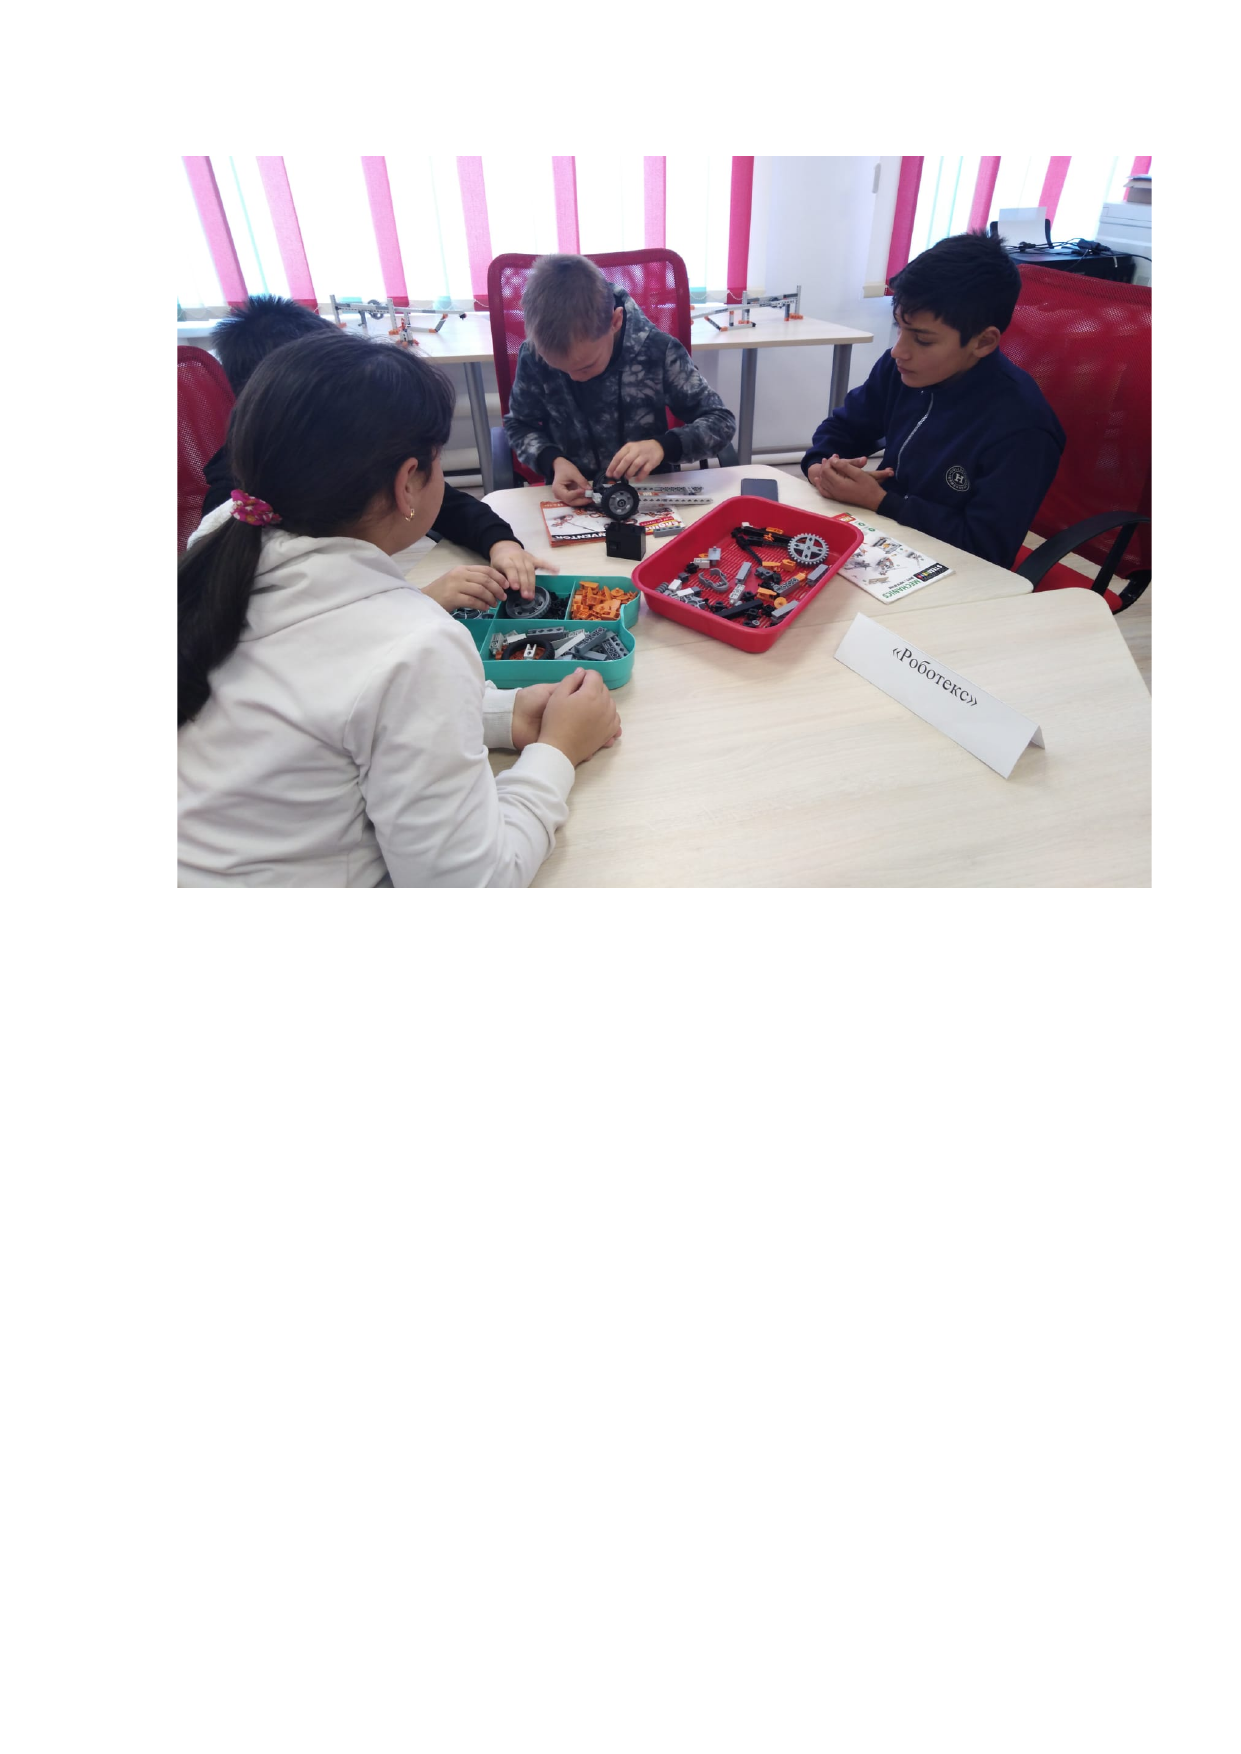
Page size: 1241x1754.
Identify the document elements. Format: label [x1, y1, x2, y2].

picture [177, 156, 1152, 888]
